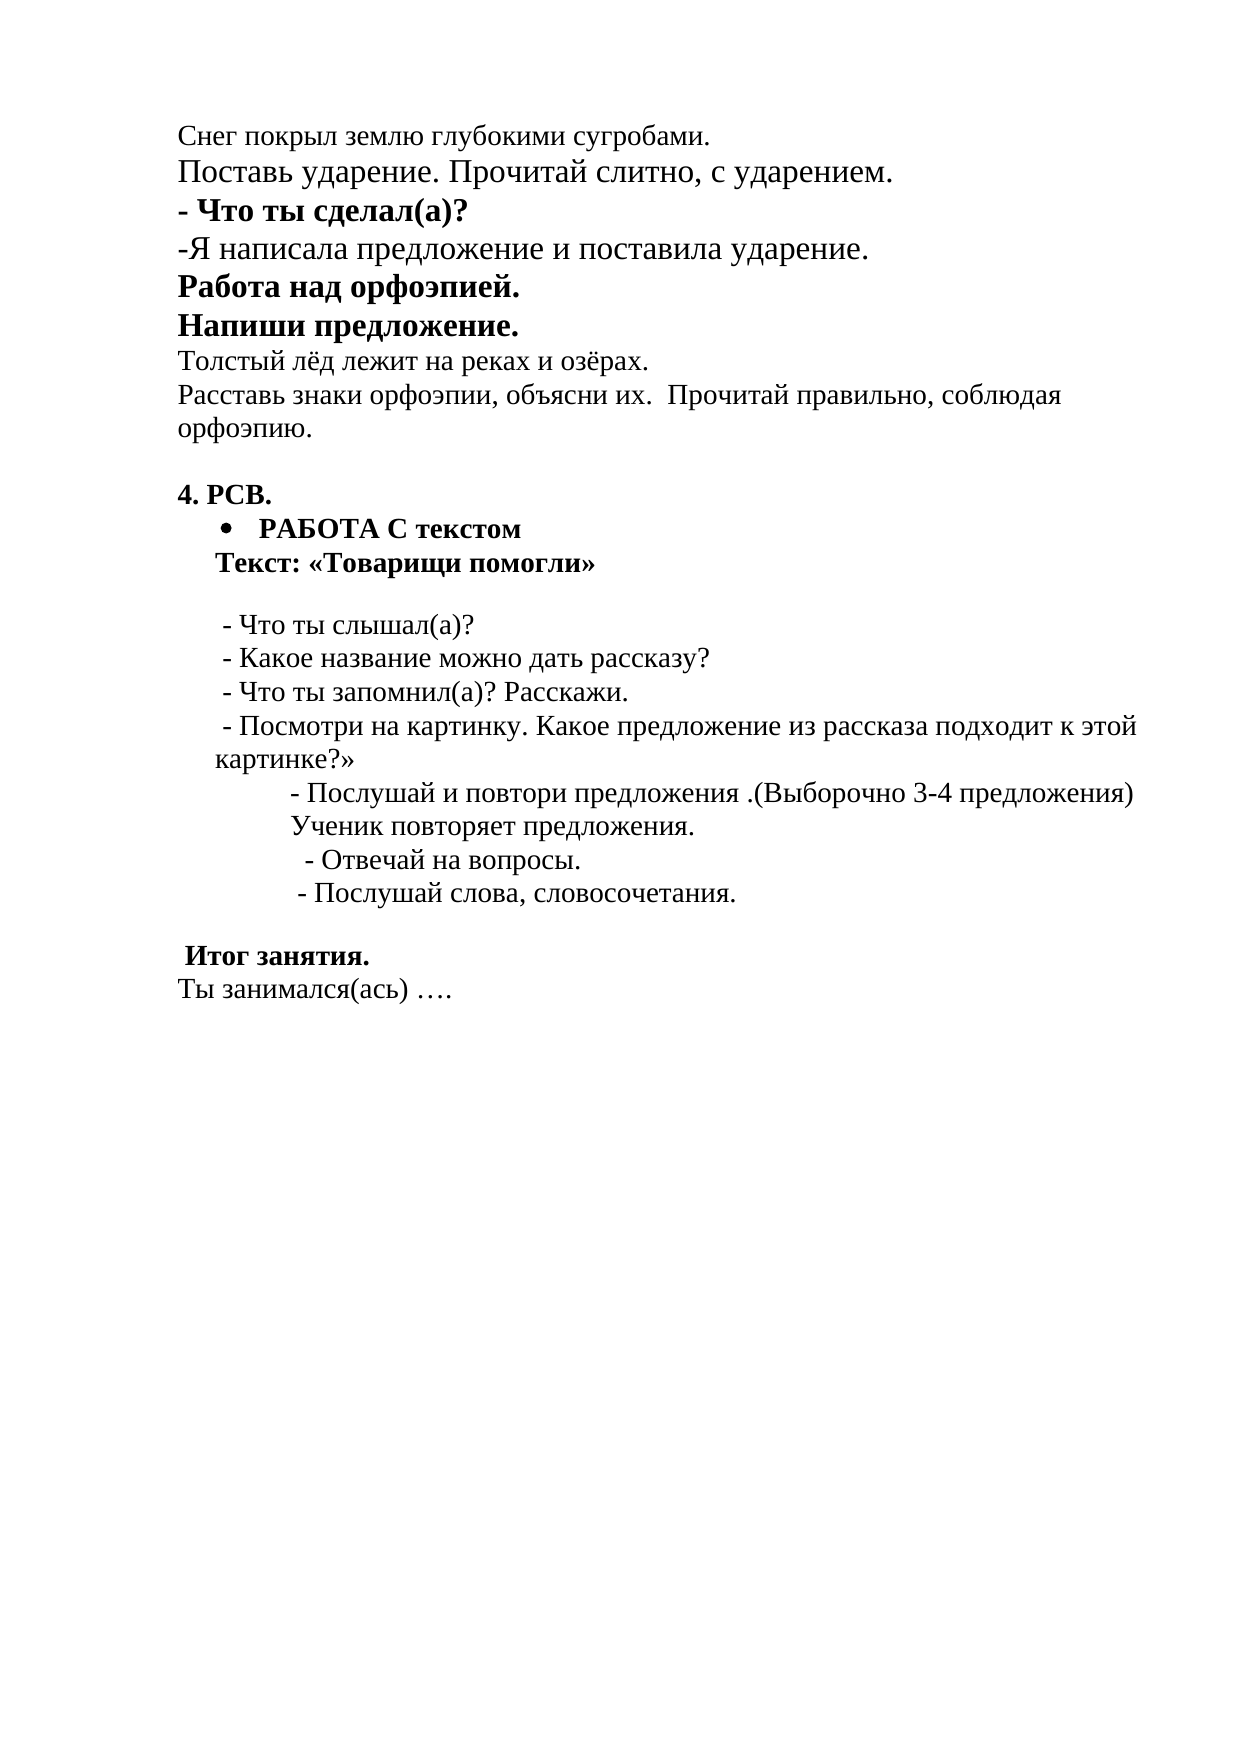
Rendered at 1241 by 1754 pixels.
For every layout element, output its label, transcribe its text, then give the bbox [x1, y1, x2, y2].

text 4. РСВ. [177, 477, 1152, 511]
text Работа над орфоэпией. [177, 267, 1152, 305]
text - Что ты слышал(а)? [215, 607, 1152, 641]
text Толстый лёд лежит на реках и озёрах. [177, 343, 1152, 377]
text Поставь ударение. Прочитай слитно, с ударением. [177, 152, 1152, 190]
text - Что ты запомнил(а)? Расскажи. [215, 674, 1152, 708]
text Ты занимался(ась) …. [177, 971, 1152, 1005]
text Итог занятия. [177, 938, 1152, 971]
text Текст: «Товарищи помогли» [215, 545, 1152, 578]
text Напиши предложение. [177, 305, 1152, 343]
text - Какое название можно дать рассказу? [215, 641, 1152, 674]
text Снег покрыл землю глубокими сугробами. [177, 118, 1152, 152]
text - Послушай слова, словосочетания. [290, 875, 1152, 909]
text - Послушай и повтори предложения .(Выборочно 3-4 предложения) [290, 775, 1152, 808]
text - Отвечай на вопросы. [290, 842, 1152, 875]
text -Я написала предложение и поставила ударение. [177, 228, 1152, 267]
text Расставь знаки орфоэпии, объясни их. Прочитай правильно, соблюдая орфоэпию. [177, 377, 1152, 444]
text - Посмотри на картинку. Какое предложение из рассказа подходит к этой картинке?» [215, 708, 1152, 775]
text - Что ты сделал(а)? [177, 190, 1152, 228]
text Ученик повторяет предложения. [290, 808, 1152, 842]
list РАБОТА С текстом [221, 511, 1152, 545]
